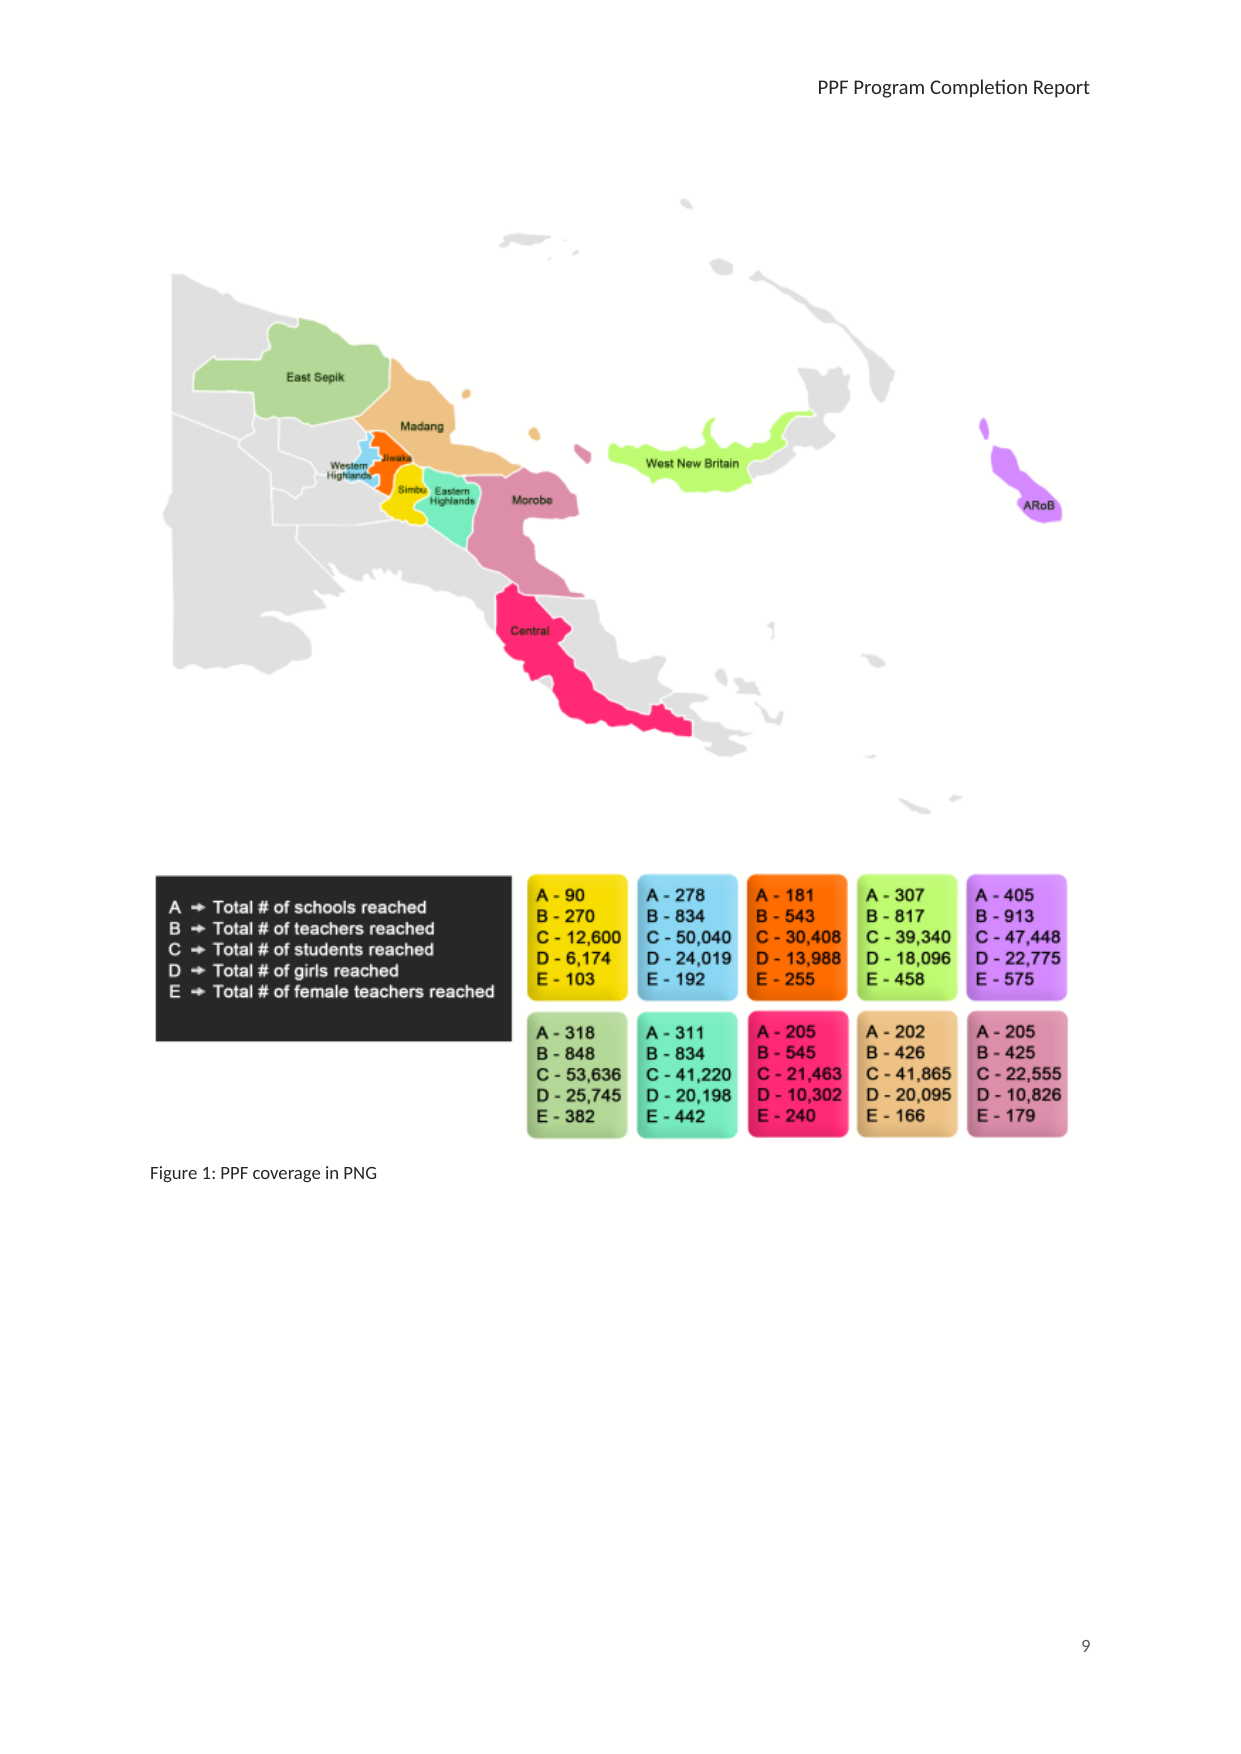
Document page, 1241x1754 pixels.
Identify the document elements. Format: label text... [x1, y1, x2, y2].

picture [150, 181, 1076, 1149]
text Figure 1: PPF coverage in PNG [150, 1162, 1090, 1184]
